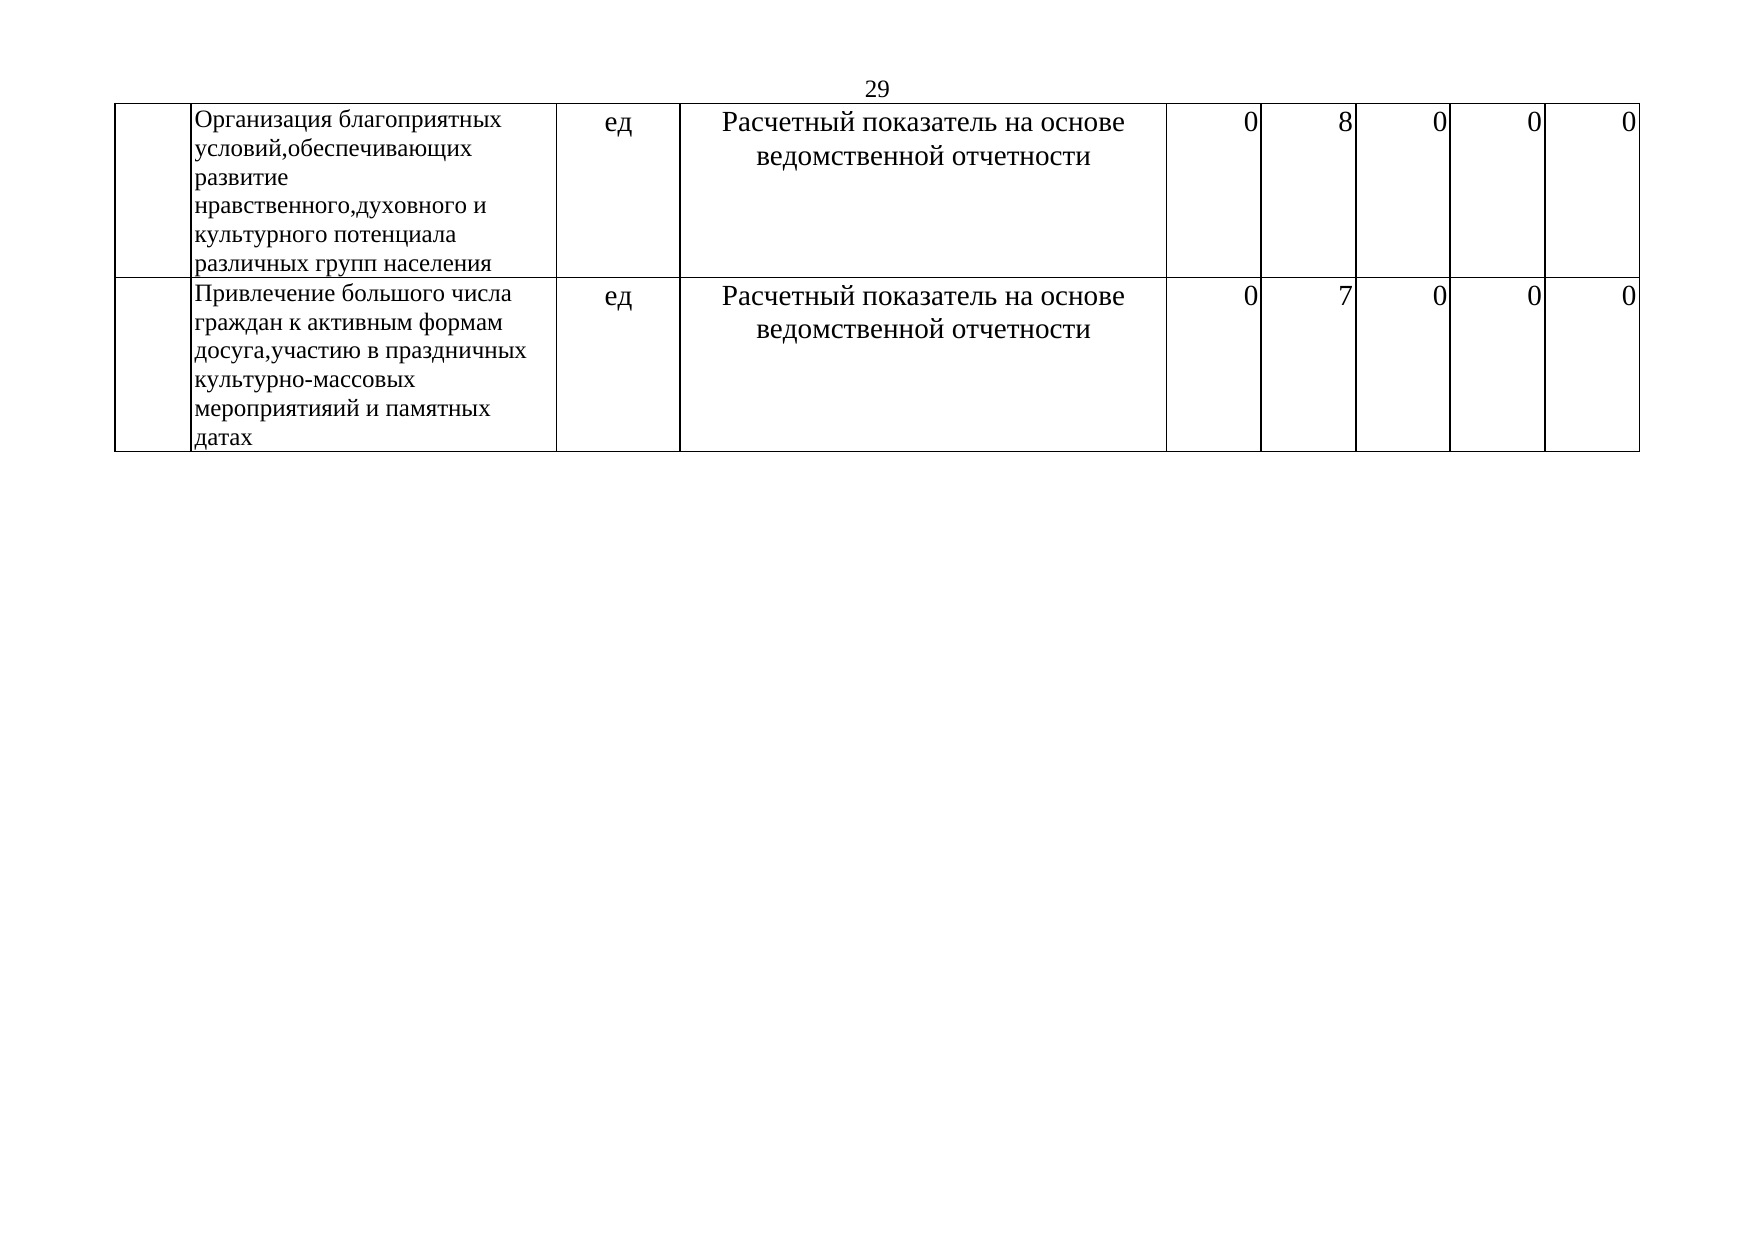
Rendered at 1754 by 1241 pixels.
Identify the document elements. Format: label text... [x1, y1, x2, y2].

table_cell 0 [1167, 278, 1260, 451]
table_cell ед [557, 278, 679, 451]
table_cell Расчетный показатель на основе ведомственной отчетности [681, 278, 1166, 451]
table_cell [116, 104, 190, 277]
table_cell 8 [1262, 104, 1355, 277]
table_cell 0 [1357, 104, 1449, 277]
table_cell [116, 278, 190, 451]
table_cell 0 [1546, 104, 1639, 277]
table_cell 0 [1546, 278, 1639, 451]
table_cell 0 [1451, 104, 1544, 277]
table_cell Организация благоприятных условий,обеспечивающих развитие нравственного,духовного и культурного потенциала различных групп населения [192, 104, 556, 277]
table_cell 7 [1262, 278, 1355, 451]
table_cell 0 [1451, 278, 1544, 451]
table_cell 0 [1357, 278, 1449, 451]
table_cell Привлечение большого числа граждан к активным формам досуга,участию в праздничных культурно-массовых мероприятияий и памятных датах [192, 278, 556, 451]
table_cell 0 [1167, 104, 1260, 277]
table_cell Расчетный показатель на основе ведомственной отчетности [681, 104, 1166, 277]
table_cell ед [557, 104, 679, 277]
